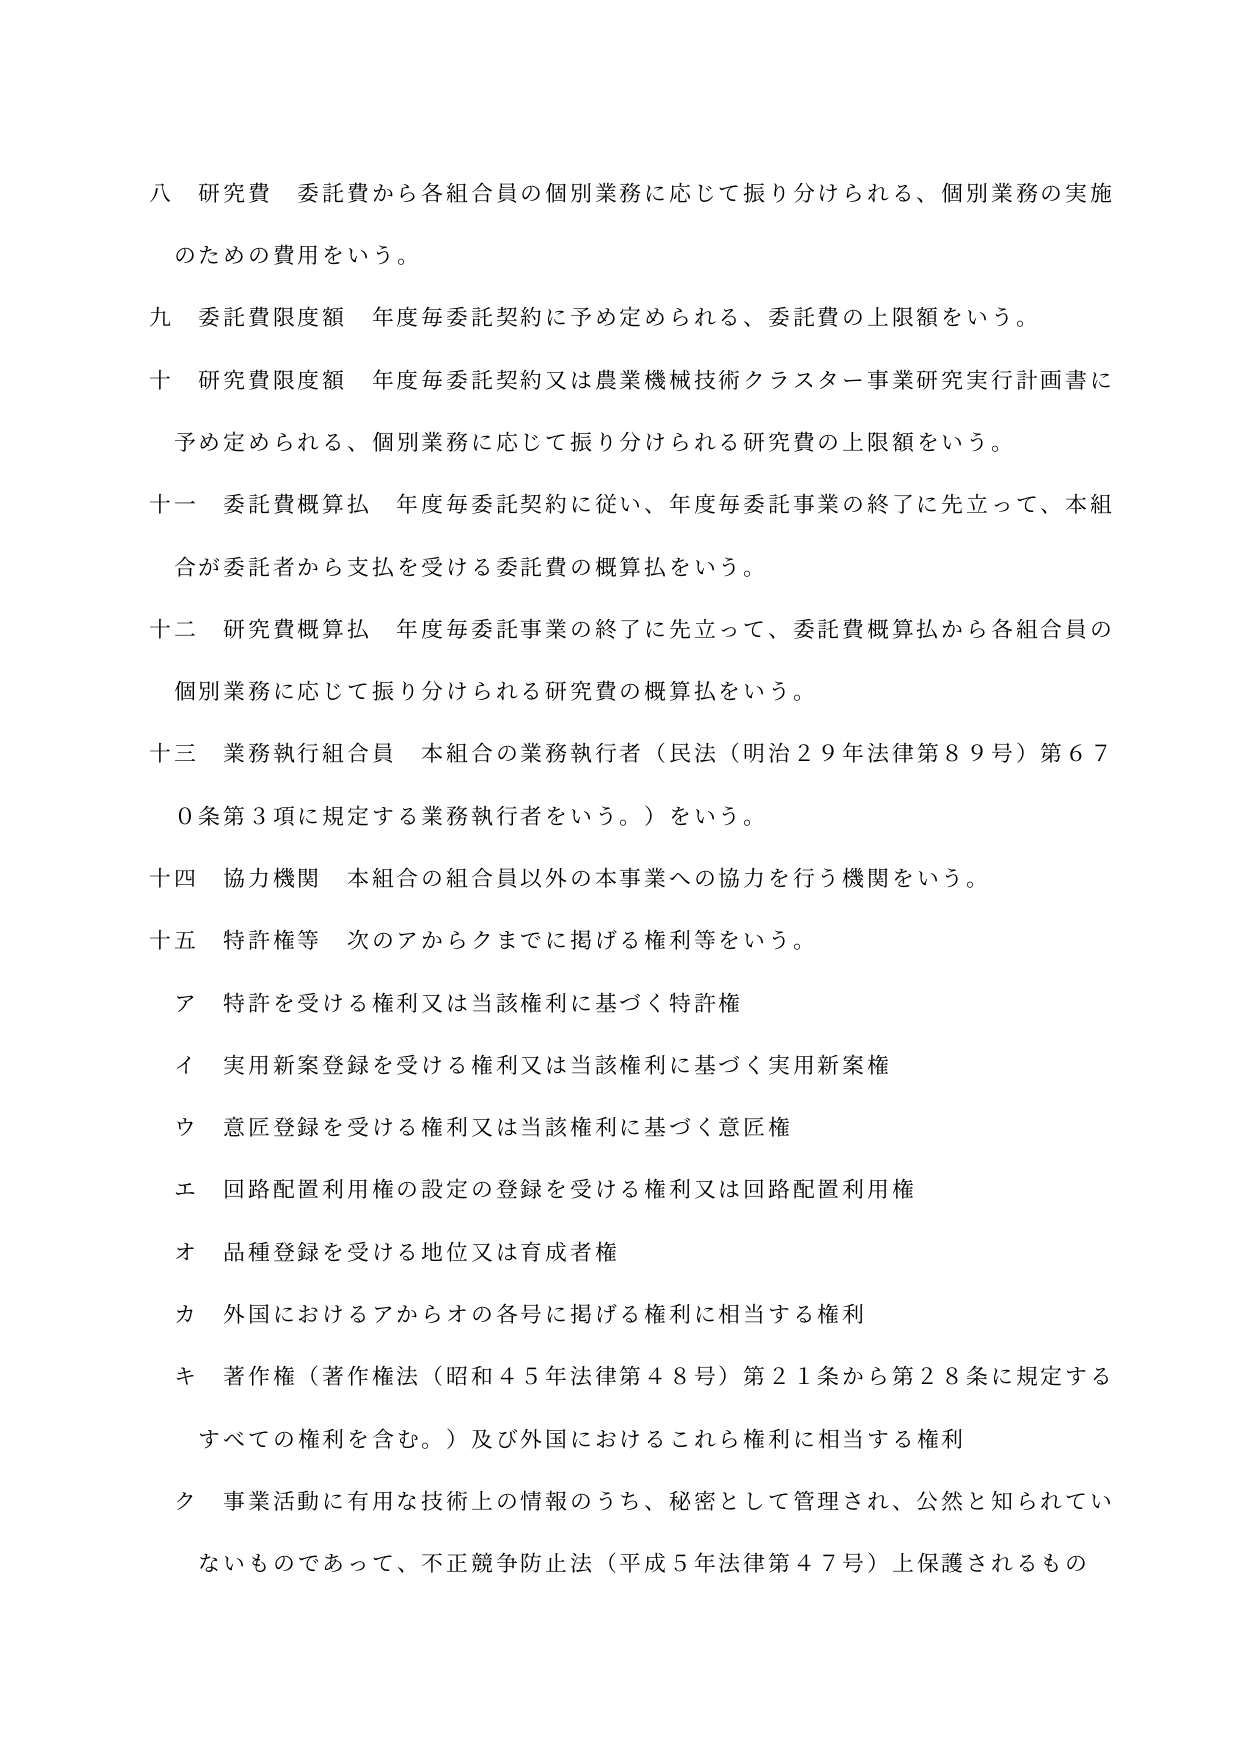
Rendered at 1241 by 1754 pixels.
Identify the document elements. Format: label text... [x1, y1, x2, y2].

text キ 著作権（著作権法（昭和４５年法律第４８号）第２１条から第２８条に規定する [124, 1344, 1116, 1406]
text 八 研究費 委託費から各組合員の個別業務に応じて振り分けられる、個別業務の実施のための費用をいう。 [124, 161, 1116, 285]
text すべての権利を含む。）及び外国におけるこれら権利に相当する権利 [192, 1406, 1116, 1469]
text 十 研究費限度額 年度毎委託契約又は農業機械技術クラスター事業研究実行計画書に予め定められる、個別業務に応じて振り分けられる研究費の上限額をいう。 [124, 347, 1116, 472]
text 十二 研究費概算払 年度毎委託事業の終了に先立って、委託費概算払から各組合員の個別業務に応じて振り分けられる研究費の概算払をいう。 [124, 597, 1116, 721]
text 十三 業務執行組合員 本組合の業務執行者（民法（明治２９年法律第８９号）第６７０条第３項に規定する業務執行者をいう。）をいう。 [124, 721, 1116, 846]
text 九 委託費限度額 年度毎委託契約に予め定められる、委託費の上限額をいう。 [124, 285, 1116, 347]
text イ 実用新案登録を受ける権利又は当該権利に基づく実用新案権 [124, 1033, 1116, 1095]
text オ 品種登録を受ける地位又は育成者権 [124, 1219, 1116, 1282]
text ウ 意匠登録を受ける権利又は当該権利に基づく意匠権 [124, 1095, 1116, 1157]
text ク 事業活動に有用な技術上の情報のうち、秘密として管理され、公然と知られていないものであって、不正競争防止法（平成５年法律第４７号）上保護されるもの [124, 1469, 1116, 1593]
text 十一 委託費概算払 年度毎委託契約に従い、年度毎委託事業の終了に先立って、本組合が委託者から支払を受ける委託費の概算払をいう。 [124, 472, 1116, 597]
text エ 回路配置利用権の設定の登録を受ける権利又は回路配置利用権 [124, 1157, 1116, 1219]
text 十四 協力機関 本組合の組合員以外の本事業への協力を行う機関をいう。 [124, 846, 1116, 908]
text カ 外国におけるアからオの各号に掲げる権利に相当する権利 [124, 1282, 1116, 1344]
text 十五 特許権等 次のアからクまでに掲げる権利等をいう。 [124, 908, 1116, 970]
text ア 特許を受ける権利又は当該権利に基づく特許権 [124, 970, 1116, 1033]
